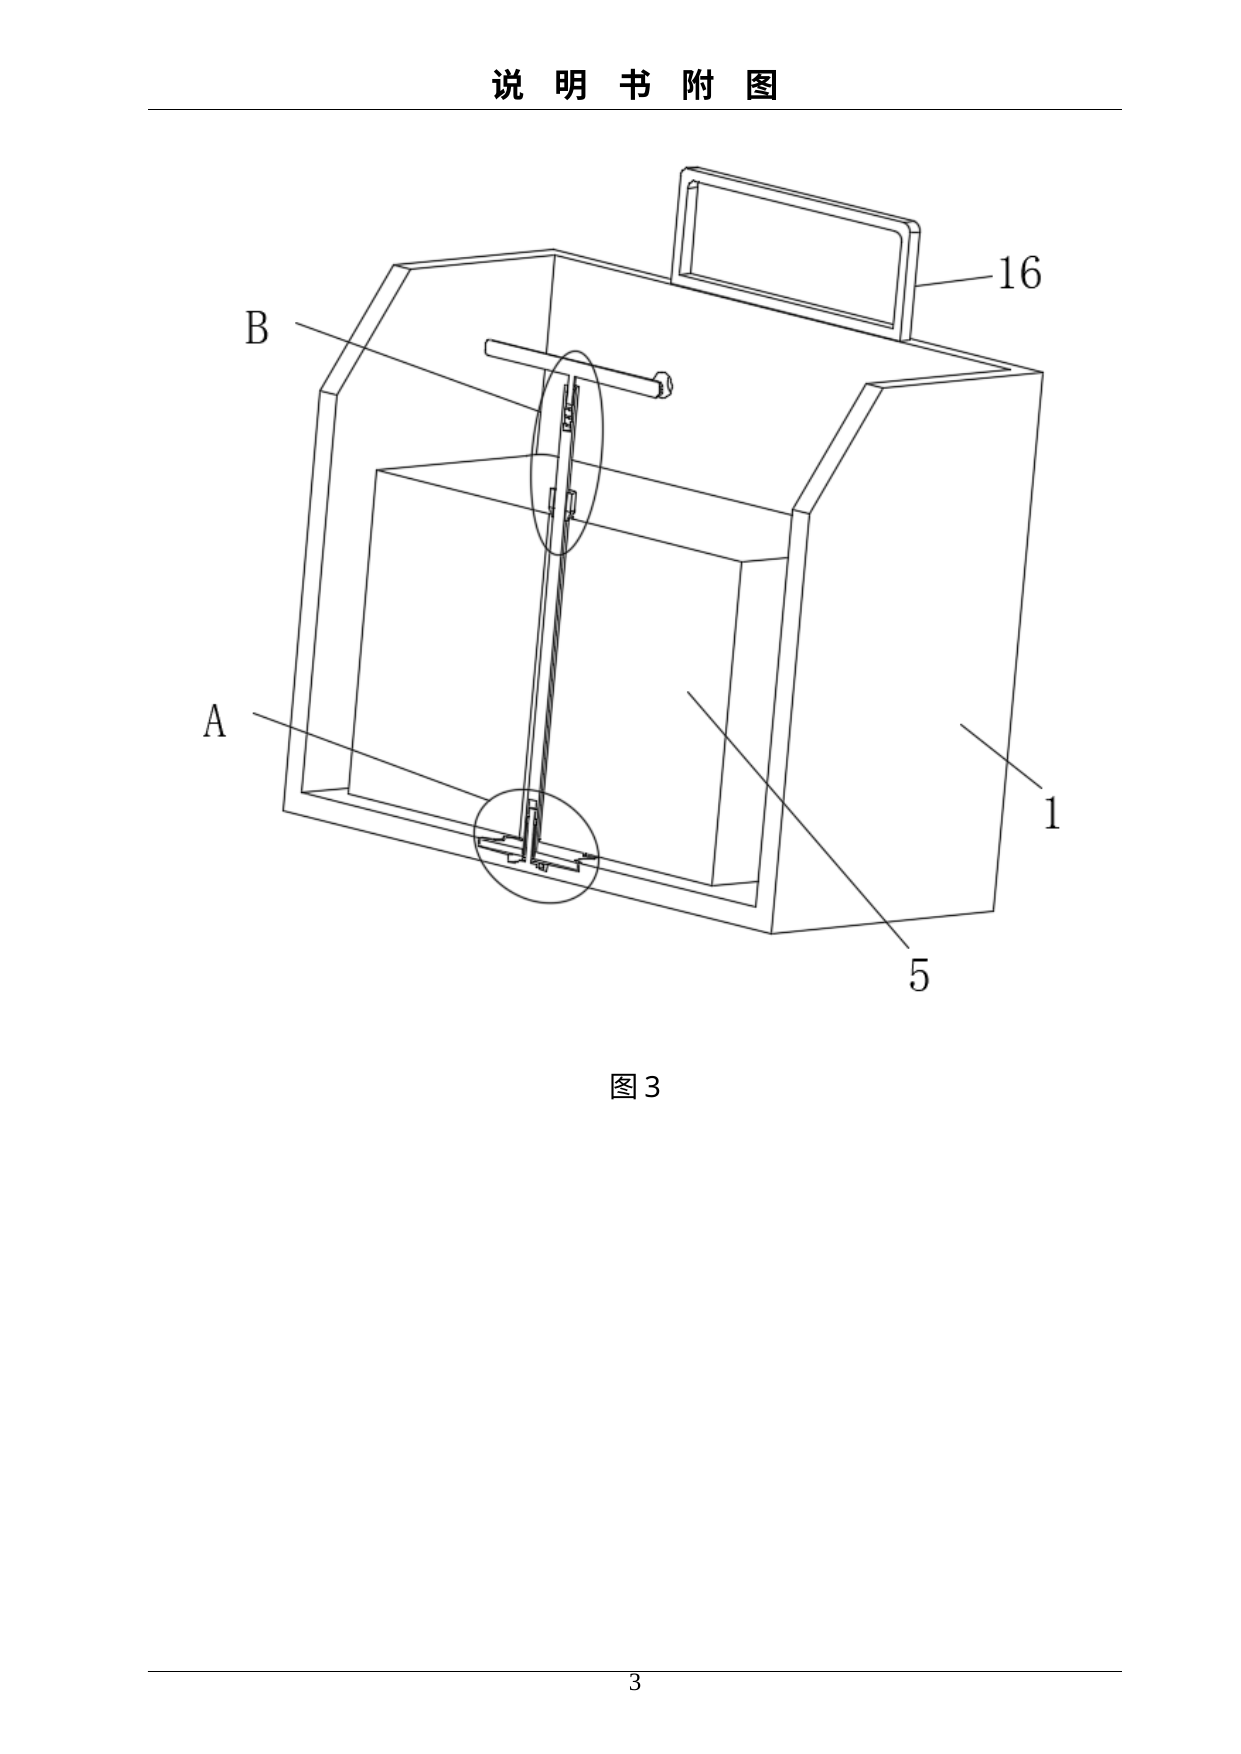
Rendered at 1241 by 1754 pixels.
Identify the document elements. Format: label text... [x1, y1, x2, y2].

picture [195, 157, 1074, 997]
text 图3 [148, 1045, 1122, 1124]
